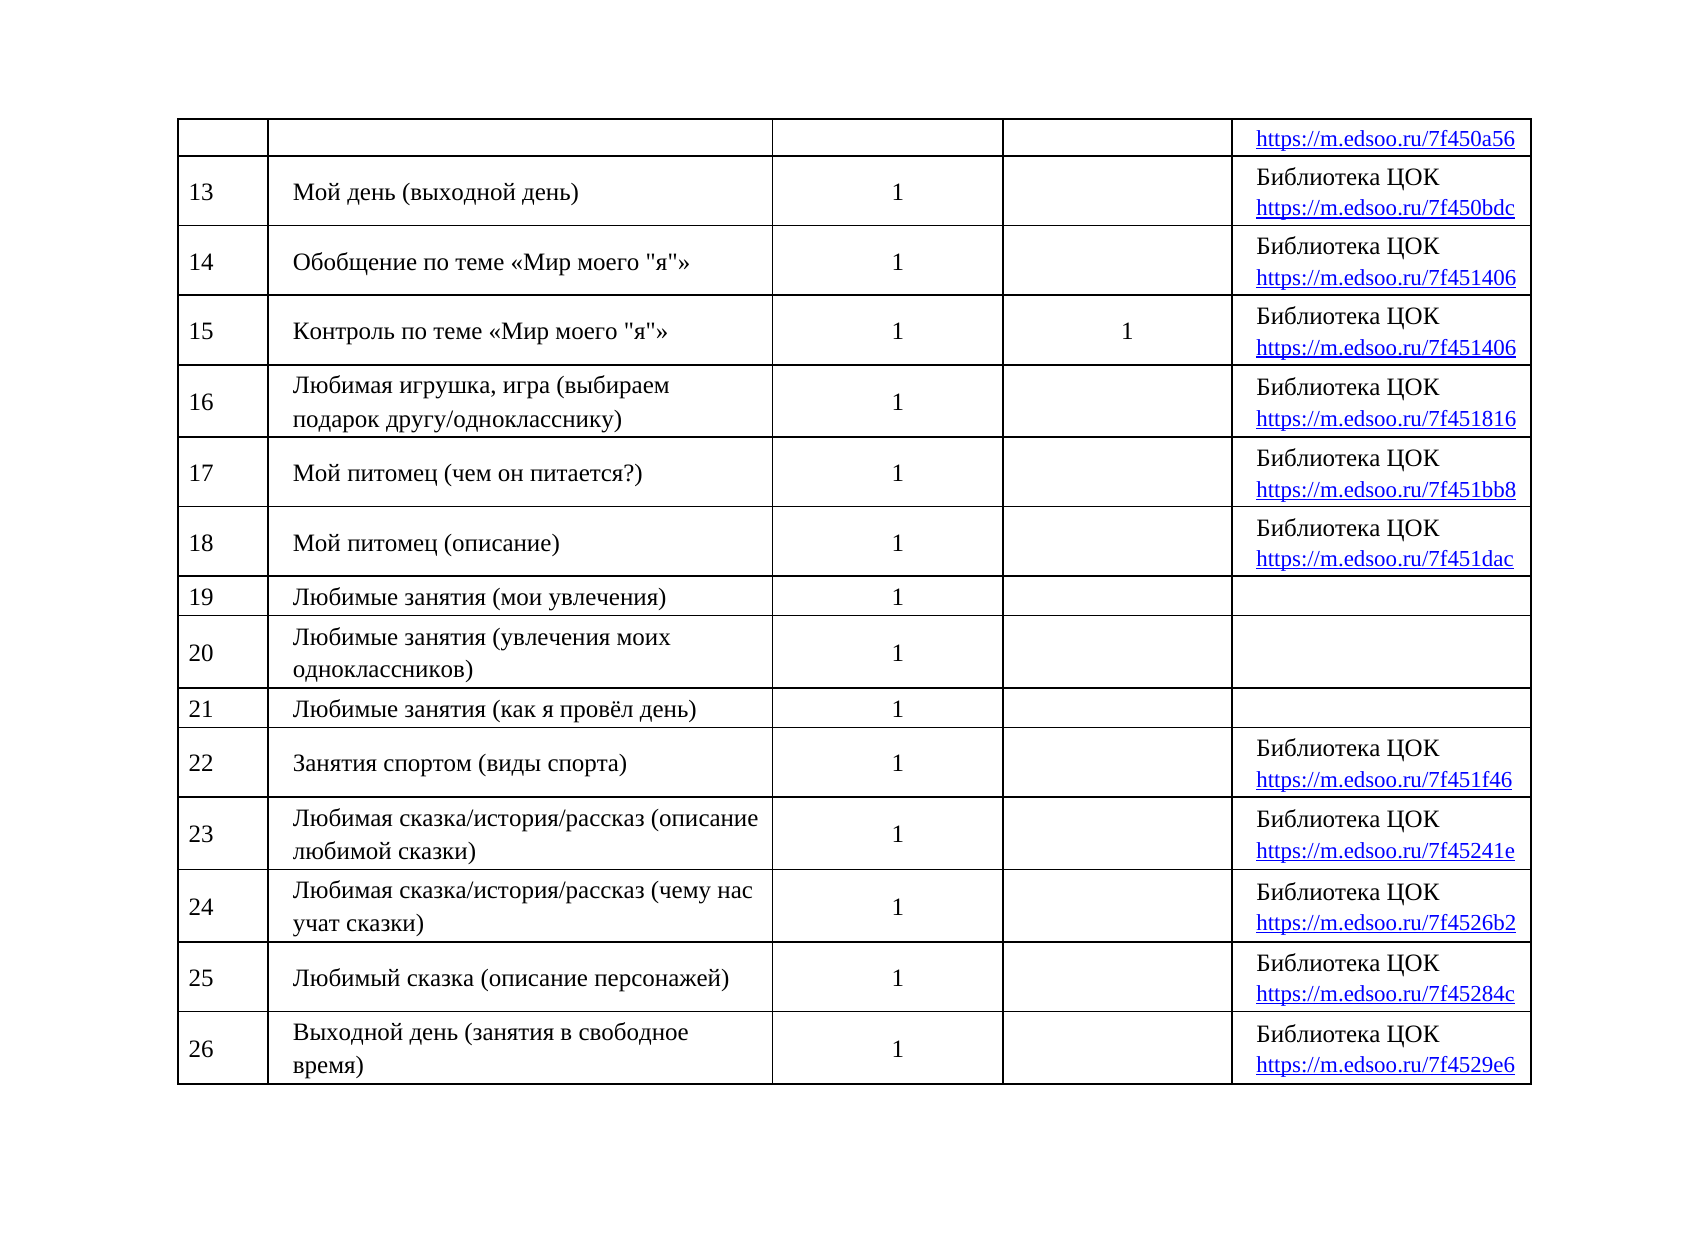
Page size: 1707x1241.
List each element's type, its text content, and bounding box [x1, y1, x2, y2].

table_cell Библиотека ЦОК https://m.edsoo.ru/7f451816 [1233, 366, 1530, 436]
table_cell 1 [1004, 296, 1231, 364]
table_cell [1004, 870, 1231, 941]
table_cell Выходной день (занятия в свободное время) [269, 1012, 772, 1083]
table_cell Мой питомец (чем он питается?) [269, 438, 772, 506]
table_cell Мой день (выходной день) [269, 157, 772, 225]
table_cell 23 [179, 798, 267, 868]
table_cell 1 [773, 366, 1002, 436]
table_cell Контроль по теме «Мир моего "я"» [269, 296, 772, 364]
table_cell Библиотека ЦОК https://m.edsoo.ru/7f451f46 [1233, 728, 1530, 796]
table_cell Библиотека ЦОК https://m.edsoo.ru/7f45284c [1233, 943, 1530, 1011]
table_cell 1 [773, 616, 1002, 687]
table_cell [1004, 226, 1231, 294]
table_cell 13 [179, 157, 267, 225]
table_cell 15 [179, 296, 267, 364]
table_cell 1 [773, 943, 1002, 1011]
table_cell Библиотека ЦОК https://m.edsoo.ru/7f451406 [1233, 296, 1530, 364]
table_cell Библиотека ЦОК https://m.edsoo.ru/7f450bdc [1233, 157, 1530, 225]
table_cell 1 [773, 798, 1002, 868]
table_cell 12 [179, 120, 267, 155]
table_cell [1233, 616, 1530, 687]
table_cell [1004, 798, 1231, 868]
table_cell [269, 120, 772, 155]
table_cell Библиотека ЦОК https://m.edsoo.ru/7f4526b2 [1233, 870, 1530, 941]
table_cell 1 [773, 157, 1002, 225]
table_cell Занятия спортом (виды спорта) [269, 728, 772, 796]
table_cell 1 [773, 870, 1002, 941]
table_cell 22 [179, 728, 267, 796]
table_cell [1004, 689, 1231, 727]
table_cell 1 [773, 1012, 1002, 1083]
table_cell Библиотека ЦОК https://m.edsoo.ru/7f45241e [1233, 798, 1530, 868]
table_cell 26 [179, 1012, 267, 1083]
table_cell Любимые занятия (как я провёл день) [269, 689, 772, 727]
table_cell 25 [179, 943, 267, 1011]
table_cell 1 [773, 728, 1002, 796]
table_cell 1 [773, 577, 1002, 615]
table_cell [1004, 616, 1231, 687]
table_cell 24 [179, 870, 267, 941]
table_cell 18 [179, 507, 267, 575]
table_cell [1004, 943, 1231, 1011]
table_cell 1 [773, 226, 1002, 294]
table_cell 1 [773, 120, 1002, 155]
table_cell Библиотека ЦОК https://m.edsoo.ru/7f451406 [1233, 226, 1530, 294]
table_cell Любимая сказка/история/рассказ (чему нас учат сказки) [269, 870, 772, 941]
table_cell Любимые занятия (мои увлечения) [269, 577, 772, 615]
table_cell [1004, 1012, 1231, 1083]
table_cell [1233, 577, 1530, 615]
table_cell Библиотека ЦОК https://m.edsoo.ru/7f4529e6 [1233, 1012, 1530, 1083]
table_cell [1004, 577, 1231, 615]
table_cell Любимая игрушка, игра (выбираем подарок другу/однокласснику) [269, 366, 772, 436]
table_cell 14 [179, 226, 267, 294]
table_cell [1004, 120, 1231, 155]
table_cell Любимые занятия (увлечения моих одноклассников) [269, 616, 772, 687]
table_cell Библиотека ЦОК https://m.edsoo.ru/7f451bb8 [1233, 438, 1530, 506]
table_cell 1 [773, 689, 1002, 727]
table_cell [1004, 507, 1231, 575]
table_cell 20 [179, 616, 267, 687]
table_cell 19 [179, 577, 267, 615]
table_cell 1 [773, 296, 1002, 364]
table_cell 16 [179, 366, 267, 436]
table_cell 17 [179, 438, 267, 506]
table_cell Библиотека ЦОК https://m.edsoo.ru/7f451dac [1233, 507, 1530, 575]
table_cell 1 [773, 438, 1002, 506]
table_cell [1004, 438, 1231, 506]
table_cell 21 [179, 689, 267, 727]
table_cell Обобщение по теме «Мир моего "я"» [269, 226, 772, 294]
table_cell [1004, 366, 1231, 436]
table_cell Мой питомец (описание) [269, 507, 772, 575]
table_cell [1233, 689, 1530, 727]
table_cell [1004, 728, 1231, 796]
table_cell Любимая сказка/история/рассказ (описание любимой сказки) [269, 798, 772, 868]
table_cell 1 [773, 507, 1002, 575]
table_cell Любимый сказка (описание персонажей) [269, 943, 772, 1011]
table_cell [1004, 157, 1231, 225]
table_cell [1233, 120, 1530, 155]
